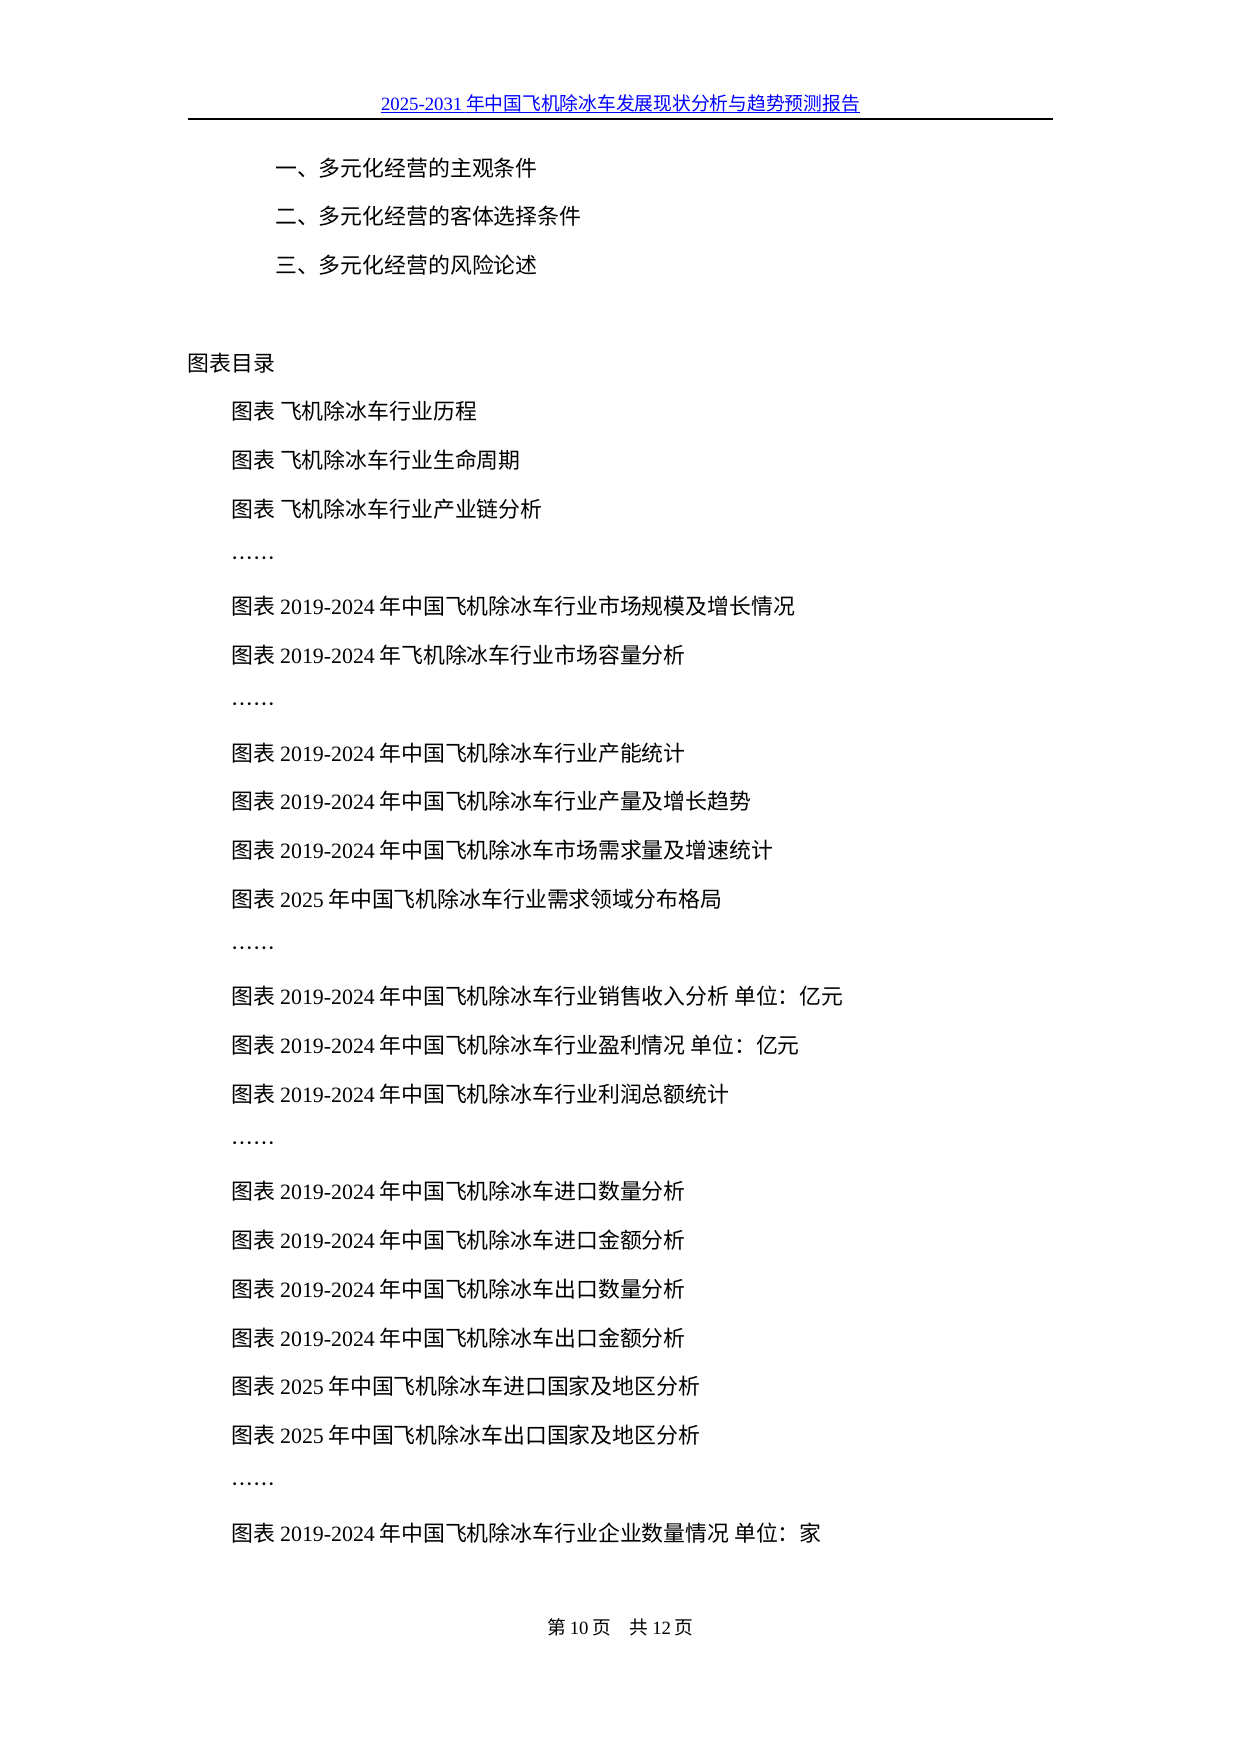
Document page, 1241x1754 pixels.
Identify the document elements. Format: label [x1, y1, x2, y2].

text [187, 150, 1053, 1548]
